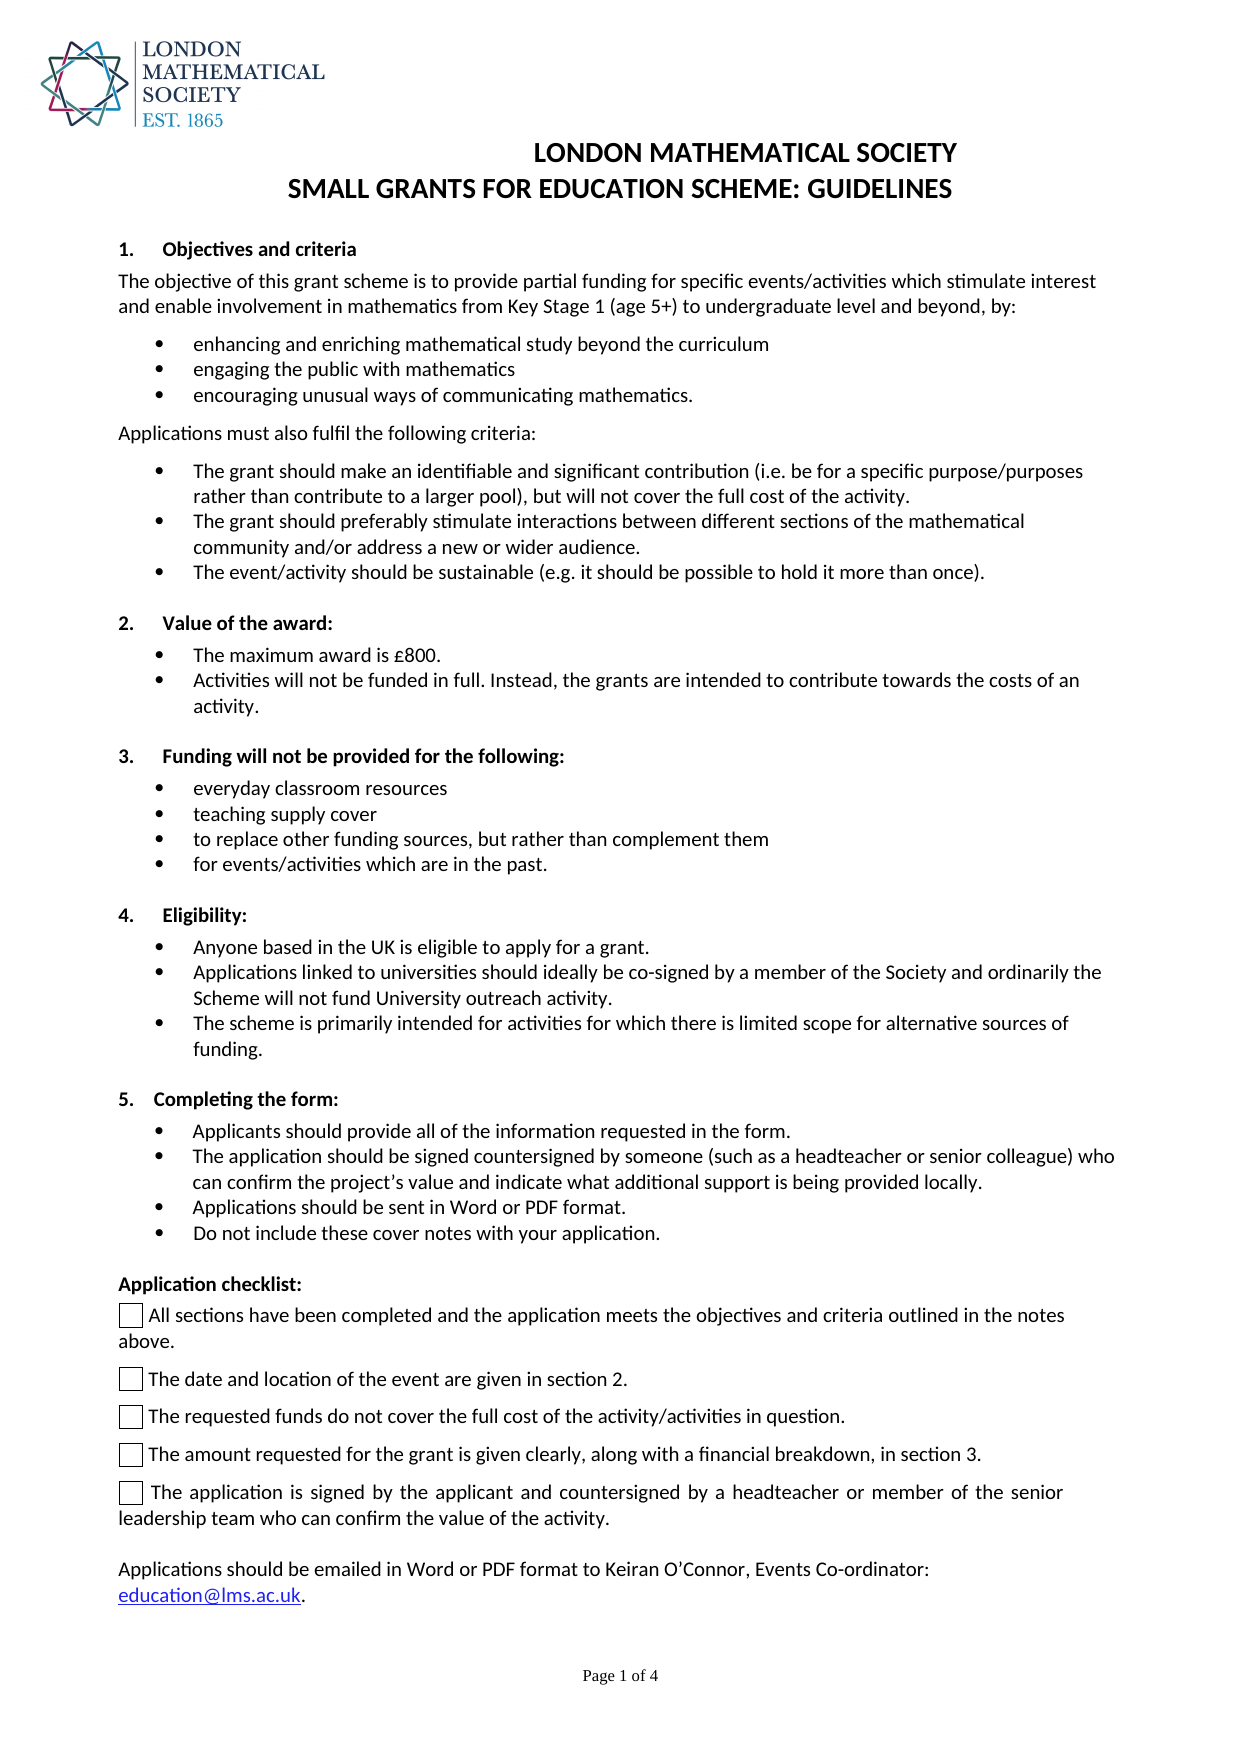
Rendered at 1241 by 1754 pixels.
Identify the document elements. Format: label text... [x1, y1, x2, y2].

text All sections have been completed and the application meets the objectives and criteria outlined in the notes above. [118, 1302, 1066, 1353]
list Applicants should provide all of the information requested in the form. [155, 1118, 1122, 1144]
text Applications must also fulfil the following criteria: [118, 420, 1122, 445]
text The application is signed by the applicant and countersigned by a headteacher or member of the senior leadership team who can confirm the value of the activity. [118, 1479, 1066, 1530]
list for events/activities which are in the past. [156, 852, 1122, 877]
text 4. Eligibility: [118, 902, 1122, 928]
list teaching supply cover [156, 801, 1122, 826]
text The requested funds do not cover the full cost of the activity/activities in question. [118, 1404, 1066, 1429]
list The grant should preferably stimulate interactions between different sections of the mathematical community and/or address a new or wider audience. [156, 509, 1122, 559]
text Applications should be emailed in Word or PDF format to Keiran O’Connor, Events Co-ordinator: education@lms.ac.uk. [118, 1556, 1122, 1608]
list encouraging unusual ways of communicating mathematics. [156, 382, 1122, 407]
text The objective of this grant scheme is to provide partial funding for specific events/activities which stimulate interest and enable involvement in mathematics from Key Stage 1 (age 5+) to undergraduate level and beyond, by: [118, 268, 1122, 319]
text 3. Funding will not be provided for the following: [118, 744, 1122, 769]
text LONDON MATHEMATICAL SOCIETY [118, 134, 1122, 170]
list Activities will not be funded in full. Instead, the grants are intended to contribute towards the costs of an activity. [156, 667, 1122, 718]
list The maximum award is £800. [156, 642, 1122, 667]
text SMALL GRANTS FOR EDUCATION SCHEME: GUIDELINES [118, 170, 1122, 206]
list Anyone based in the UK is eligible to apply for a grant. [156, 934, 1122, 959]
list enhancing and enriching mathematical study beyond the curriculum [156, 331, 1122, 357]
list The grant should make an identifiable and significant contribution (i.e. be for a specific purpose/purposes rather than contribute to a larger pool), but will not cover the full cost of the activity. [156, 458, 1122, 509]
list Do not include these cover notes with your application. [156, 1220, 1122, 1245]
list to replace other funding sources, but rather than complement them [156, 826, 1122, 852]
text The amount requested for the grant is given clearly, along with a financial breakdown, in section 3. [118, 1442, 1066, 1467]
list Applications linked to universities should ideally be co-signed by a member of the Society and ordinarily the Scheme will not fund University outreach activity. [156, 959, 1122, 1010]
text 1. Objectives and criteria [118, 236, 1122, 262]
text 5. Completing the form: [118, 1087, 1122, 1112]
text 2. Value of the award: [118, 610, 1122, 636]
list everyday classroom resources [156, 775, 1122, 801]
text Application checklist: [118, 1271, 1122, 1296]
text The date and location of the event are given in section 2. [118, 1366, 1066, 1391]
list The event/activity should be sustainable (e.g. it should be possible to hold it more than once). [156, 559, 1122, 585]
list Applications should be sent in Word or PDF format. [155, 1194, 1122, 1220]
list The application should be signed countersigned by someone (such as a headteacher or senior colleague) who can confirm the project’s value and indicate what additional support is being provided locally. [155, 1144, 1122, 1194]
picture [15, 31, 350, 137]
list The scheme is primarily intended for activities for which there is limited scope for alternative sources of funding. [156, 1010, 1122, 1061]
list engaging the public with mathematics [156, 357, 1122, 382]
